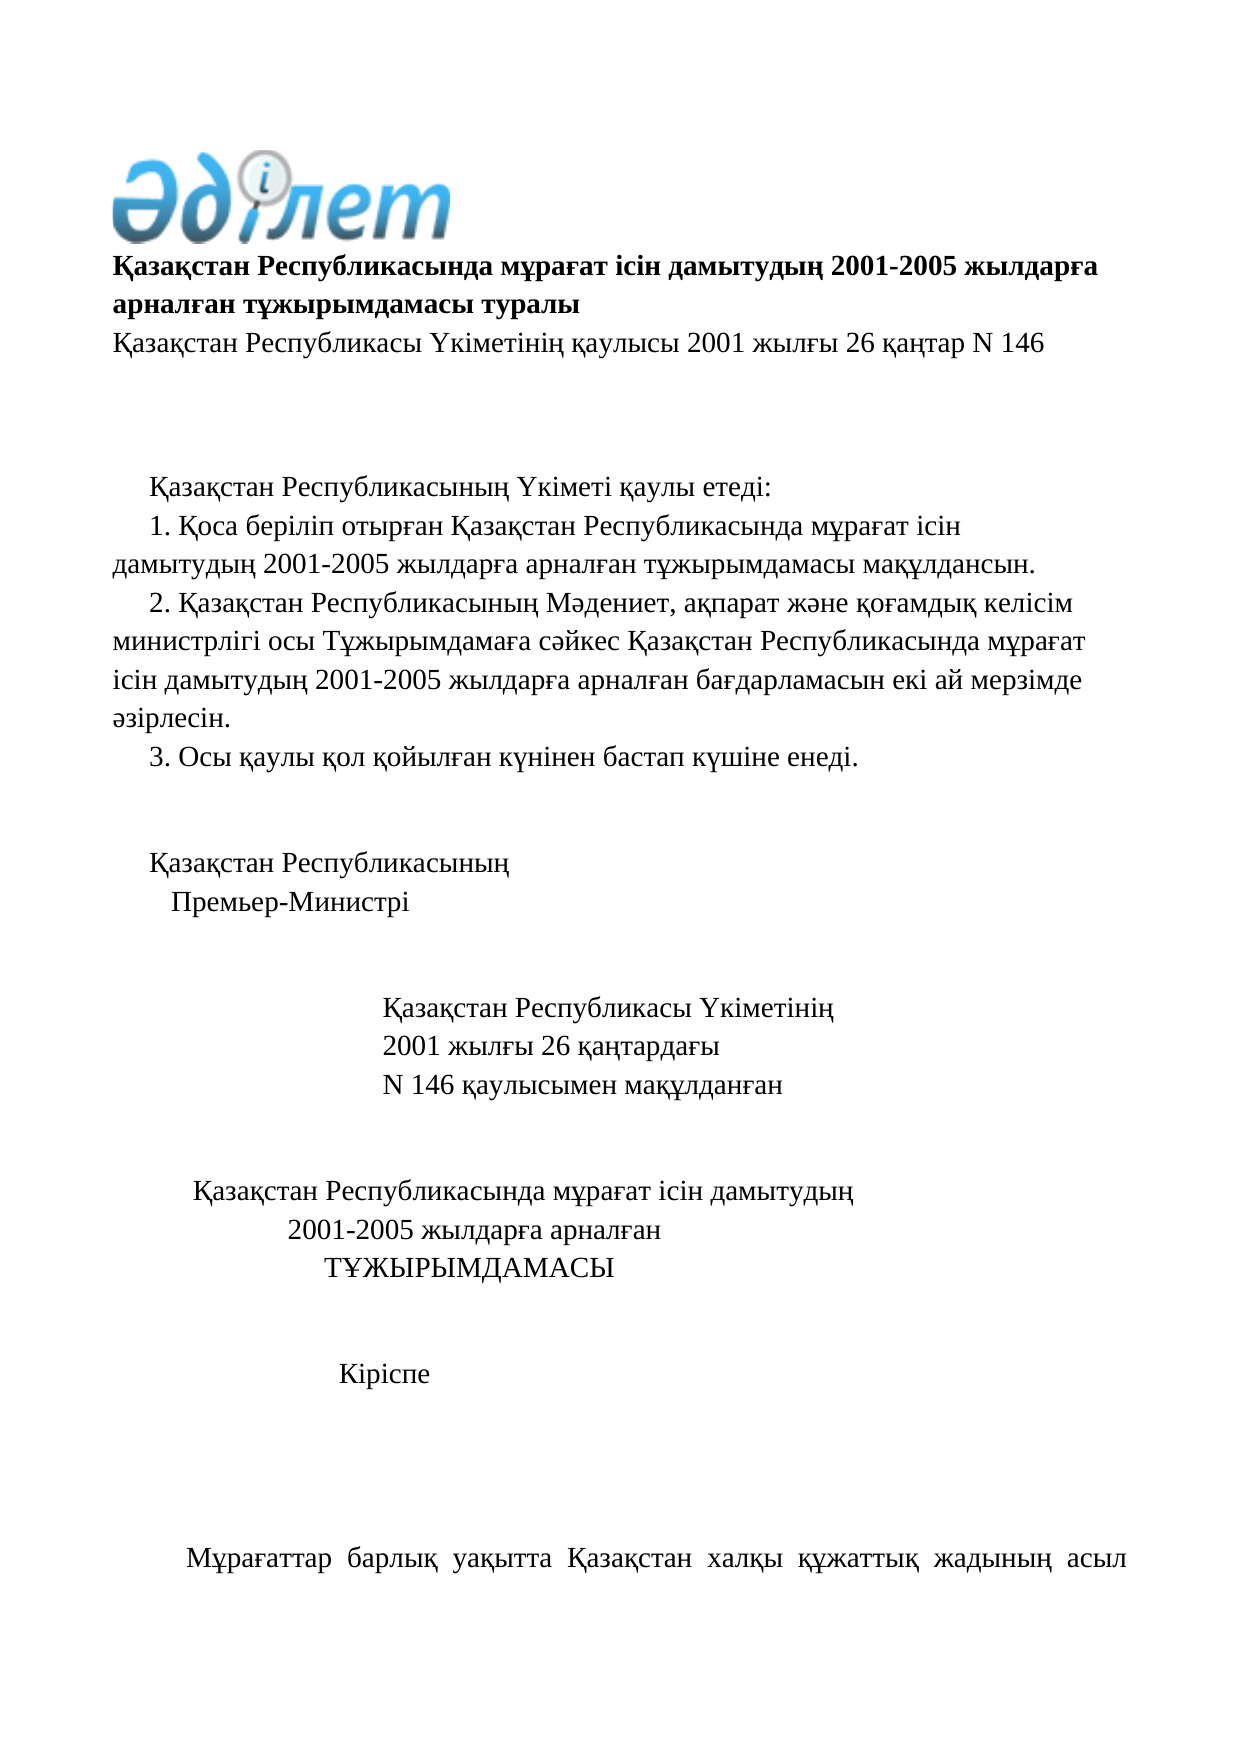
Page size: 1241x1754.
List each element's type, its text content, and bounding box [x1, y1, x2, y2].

picture [112, 150, 451, 244]
text Қазақстан Республикасының Үкіметі қаулы етеді: [112, 469, 1128, 503]
text Қазақстан Республикасы Үкіметінің қаулысы 2001 жылғы 26 қаңтар N 146 [112, 325, 1128, 358]
text Қазақстан Республикасының [112, 845, 1128, 879]
text Қазақстан Республикасы Үкіметінің [112, 990, 1128, 1023]
text 2001-2005 жылдарға арналған [112, 1212, 1128, 1245]
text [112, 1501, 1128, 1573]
text ісін дамытудың 2001-2005 жылдарға арналған бағдарламасын екі ай мерзімде [112, 662, 1128, 696]
text Премьер-Министрі [112, 884, 1128, 917]
text Қазақстан Республикасында мұрағат ісін дамытудың [112, 1173, 1128, 1207]
text 2001 жылғы 26 қаңтардағы [112, 1028, 1128, 1062]
text N 146 қаулысымен мақұлданған [112, 1067, 1128, 1101]
text ТҰЖЫРЫМДАМАСЫ [112, 1250, 1128, 1284]
text әзірлесін. [112, 701, 1128, 734]
text дамытудың 2001-2005 жылдарға арналған тұжырымдамасы мақұлдансын. [112, 546, 1128, 580]
text 1. Қоса беріліп отырған Қазақстан Республикасында мұрағат ісін [112, 508, 1128, 541]
text 2. Қазақстан Республикасының Мәдениет, ақпарат және қоғамдық келісім [112, 585, 1128, 618]
text министрлігі осы Тұжырымдамаға сәйкес Қазақстан Республикасында мұрағат [112, 623, 1128, 657]
text Кіріспе [112, 1356, 1128, 1390]
text Қазақстан Республикасында мұрағат ісін дамытудың 2001-2005 жылдарға арналған тұжырымдамасы туралы [112, 248, 1128, 320]
text 3. Осы қаулы қол қойылған күнінен бастап күшіне енеді. [112, 739, 1128, 773]
